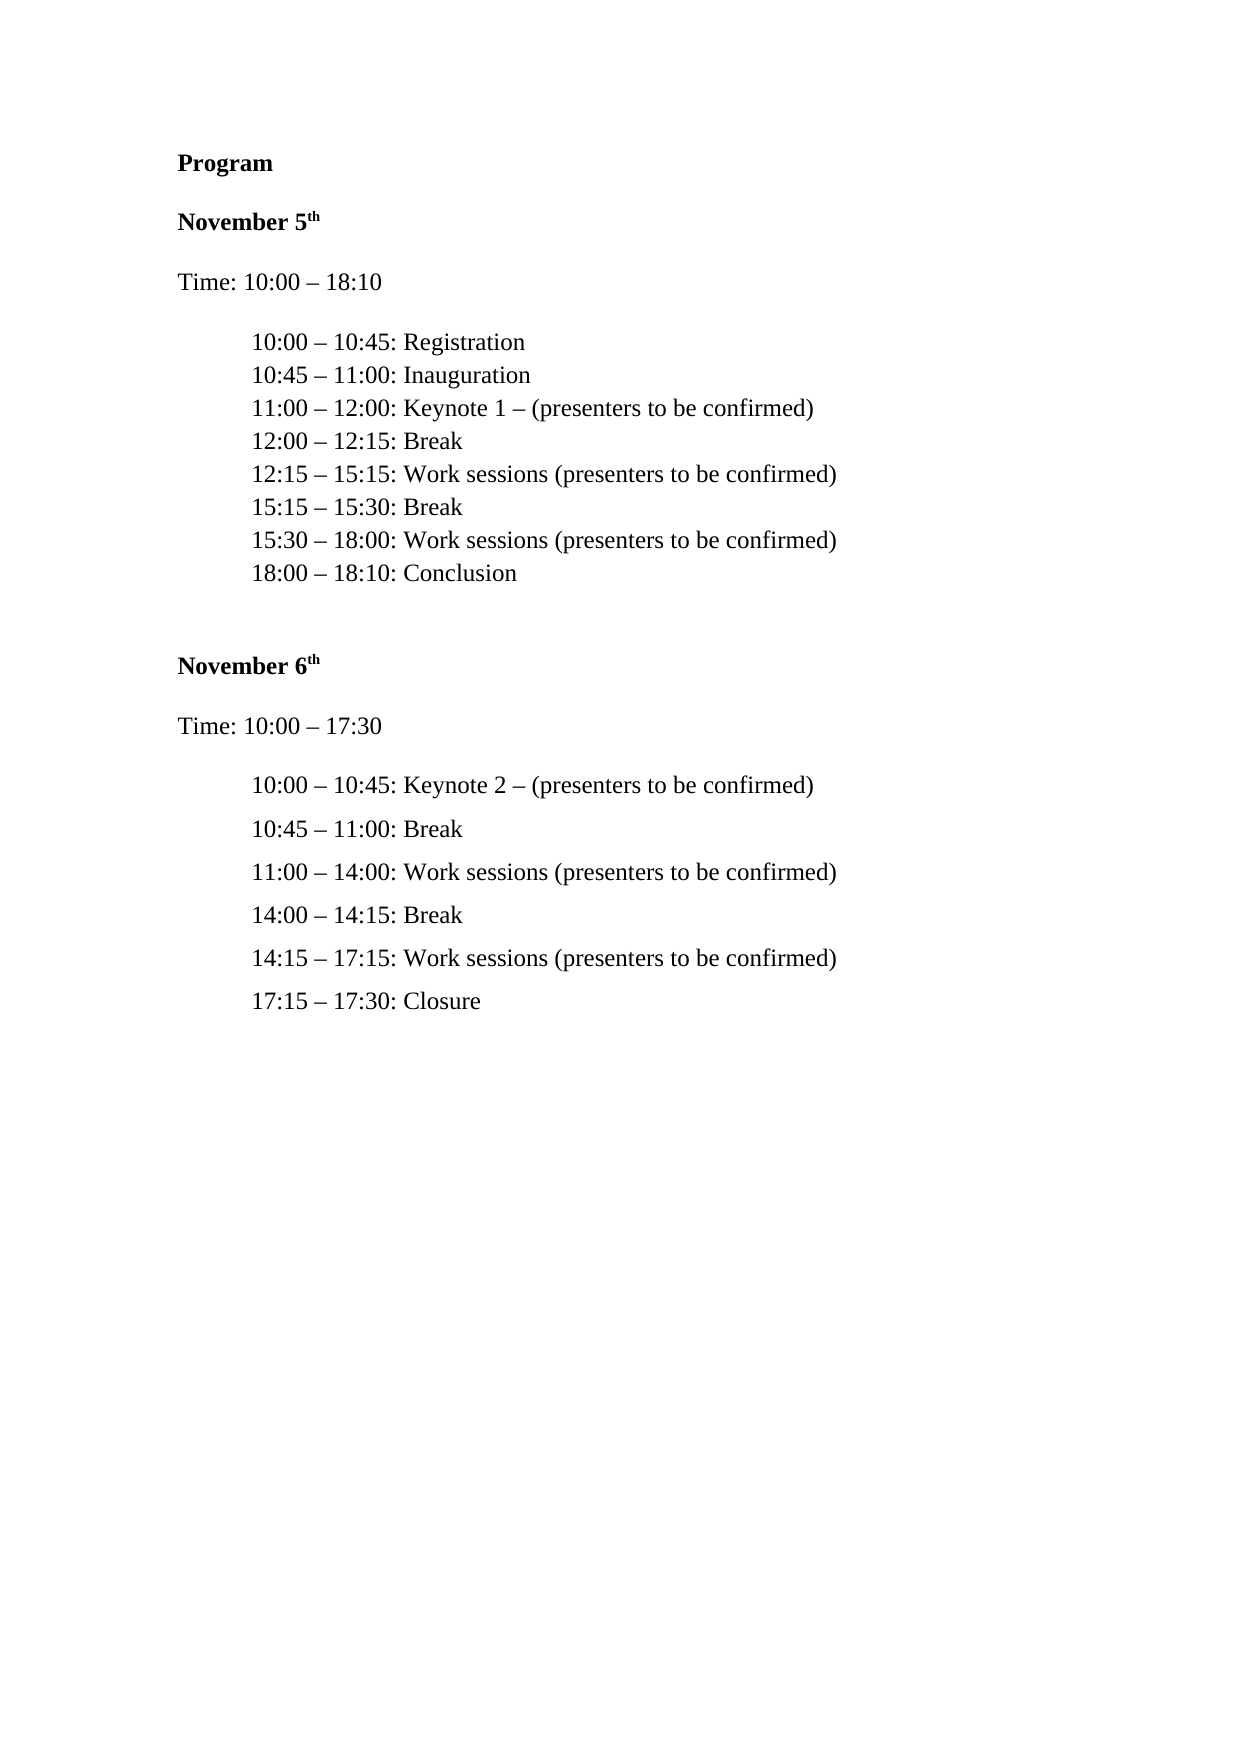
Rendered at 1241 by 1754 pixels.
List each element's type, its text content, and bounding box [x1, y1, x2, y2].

text 18:00 – 18:10: Conclusion [177, 558, 1063, 587]
text 15:15 – 15:30: Break [177, 492, 1063, 521]
text November 6th [177, 651, 1063, 680]
text 14:00 – 14:15: Break [251, 900, 1063, 929]
text November 5th [177, 207, 1063, 236]
text Time: 10:00 – 17:30 [177, 711, 1063, 739]
text 15:30 – 18:00: Work sessions (presenters to be confirmed) [177, 525, 1063, 554]
text 10:00 – 10:45: Registration [177, 327, 1063, 356]
text 10:00 – 10:45: Keynote 2 – (presenters to be confirmed) [251, 771, 1063, 799]
text 11:00 – 12:00: Keynote 1 – (presenters to be confirmed) [251, 393, 1063, 422]
text Program [177, 148, 1063, 176]
text 17:15 – 17:30: Closure [251, 986, 1063, 1015]
text Time: 10:00 – 18:10 [177, 267, 1063, 296]
text 11:00 – 14:00: Work sessions (presenters to be confirmed) [251, 857, 1063, 886]
text 14:15 – 17:15: Work sessions (presenters to be confirmed) [251, 943, 1063, 972]
text 12:00 – 12:15: Break [177, 426, 1063, 455]
text 10:45 – 11:00: Inauguration [177, 360, 1063, 389]
text 12:15 – 15:15: Work sessions (presenters to be confirmed) [177, 459, 1063, 488]
text 10:45 – 11:00: Break [251, 814, 1063, 842]
